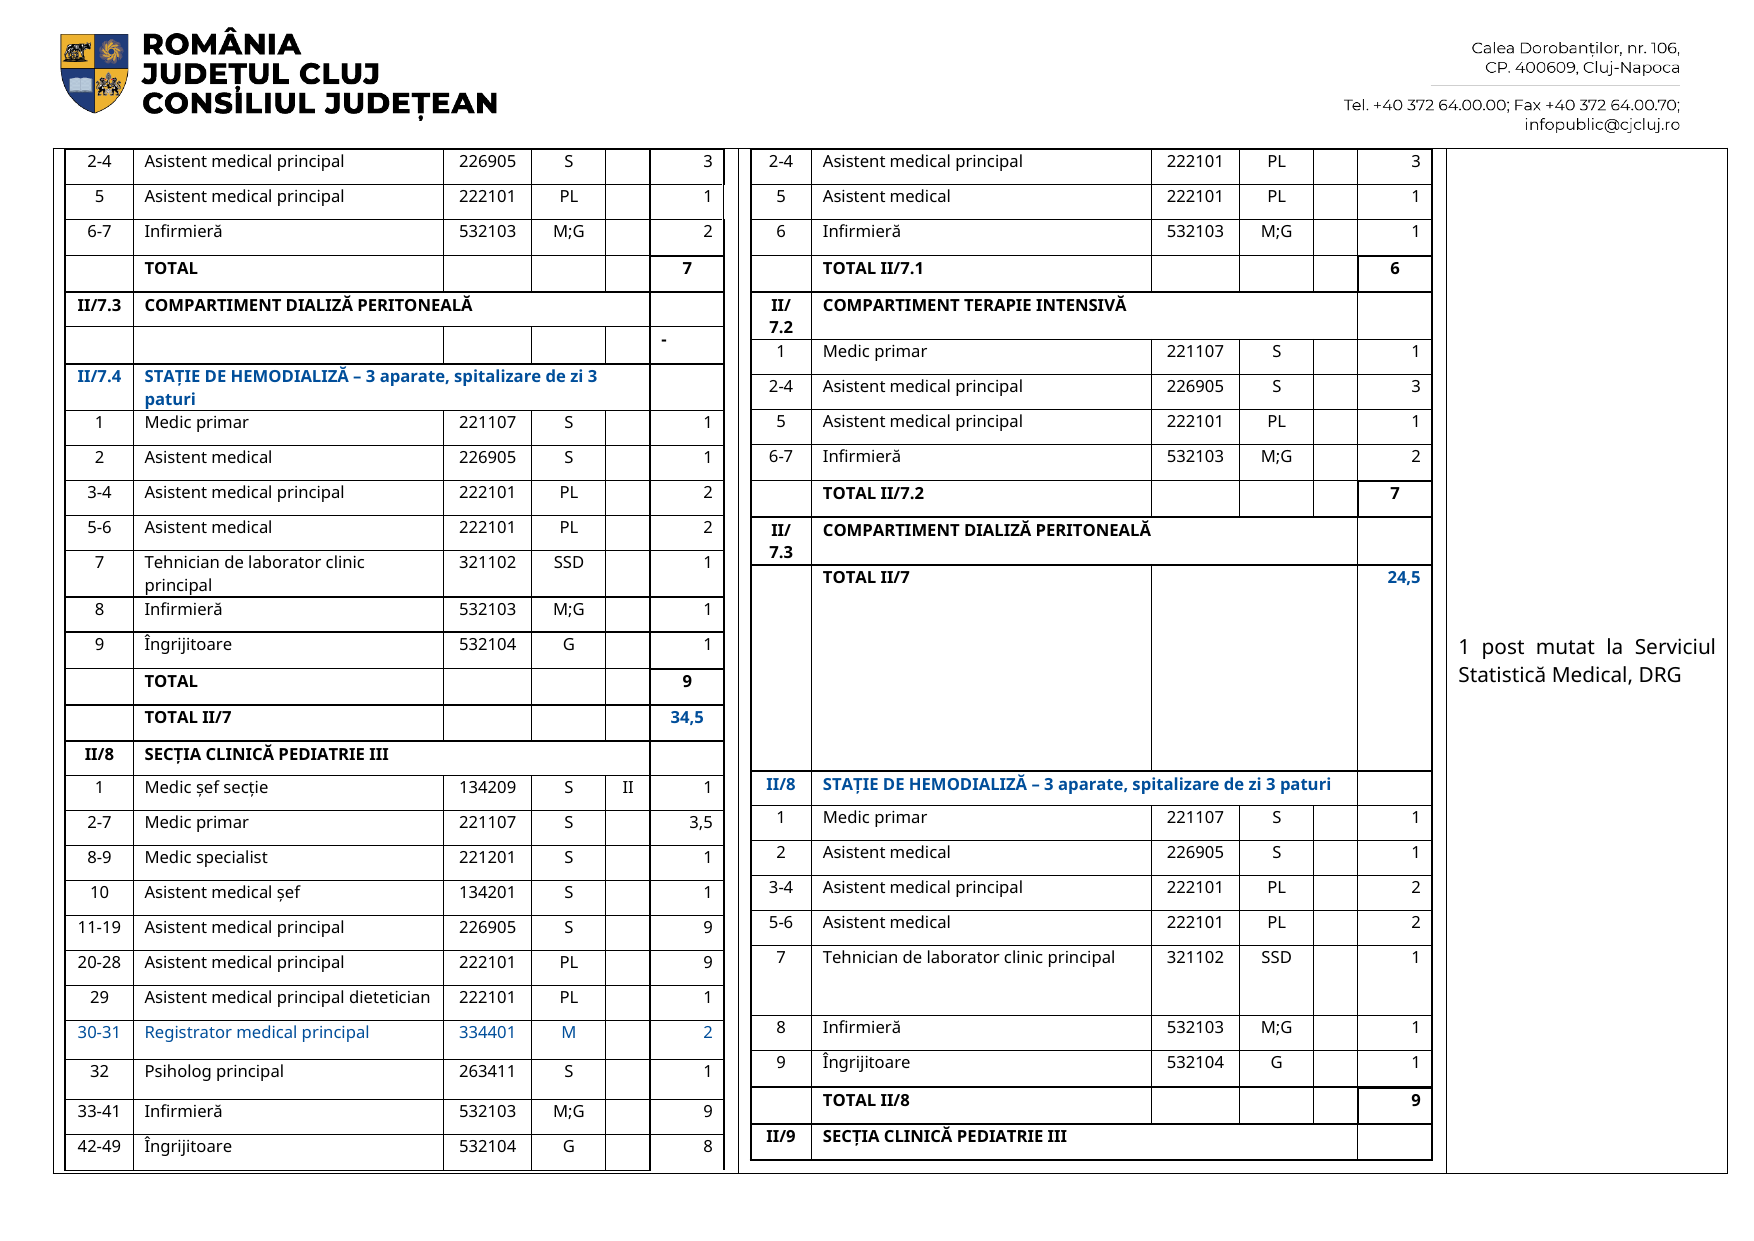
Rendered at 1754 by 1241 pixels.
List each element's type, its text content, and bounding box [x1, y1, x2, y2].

table_cell [739, 149, 1446, 1172]
table_cell [54, 149, 738, 1172]
picture [60, 27, 497, 121]
picture [1343, 39, 1680, 134]
